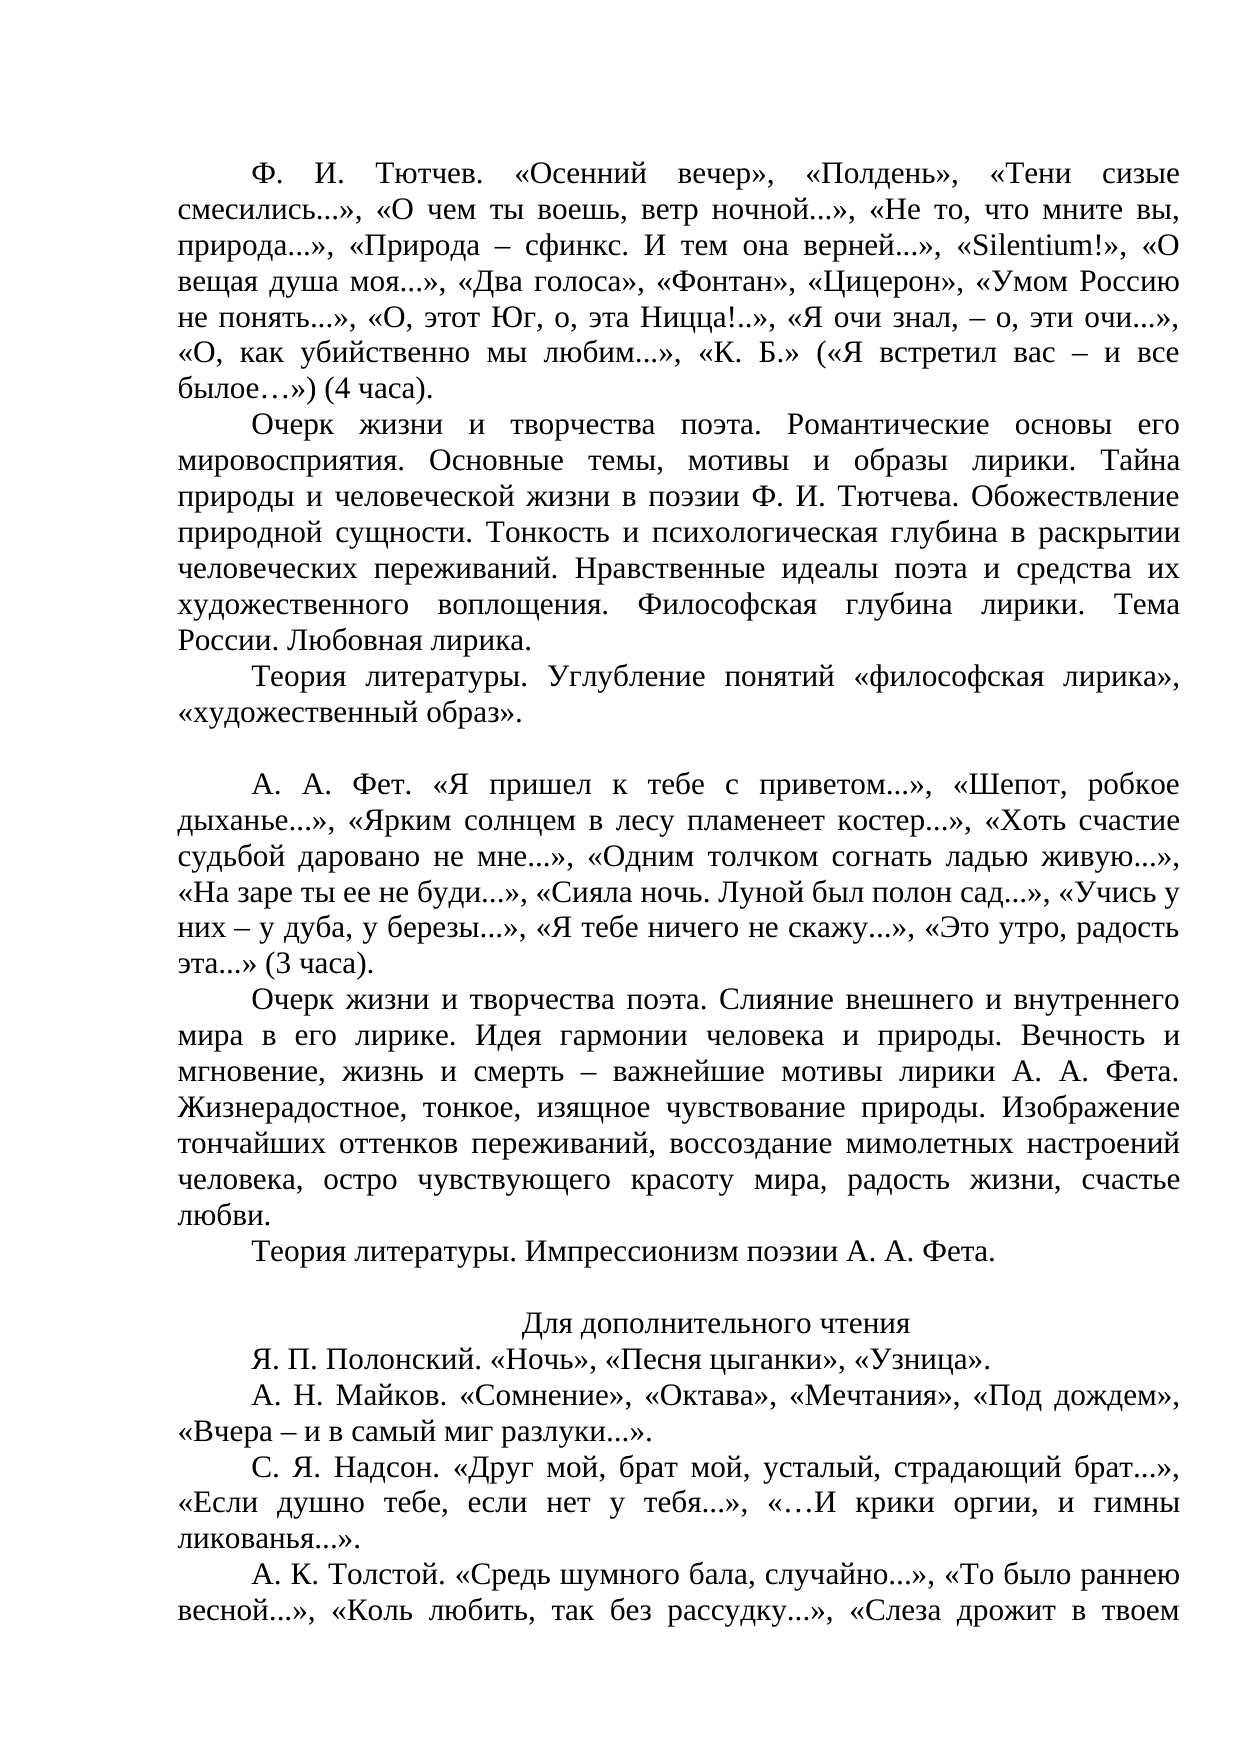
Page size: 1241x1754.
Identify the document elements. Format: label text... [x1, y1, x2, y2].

text А. А. Фет. «Я пришел к тебе с приветом...», «Шепот, робкое дыханье...», «Ярким солнцем в лесу пламенеет костер...», «Хоть счастие судьбой даровано не мне...», «Одним толчком согнать ладью живую...», «На заре ты ее не буди...», «Сияла ночь. Луной был полон сад...», «Учись у них – у дуба, у березы...», «Я тебе ничего не скажу...», «Это утро, радость эта...» (3 часа). [177, 765, 1181, 981]
text Очерк жизни и творчества поэта. Слияние внешнего и внутреннего мира в его лирике. Идея гармонии человека и природы. Вечность и мгновение, жизнь и смерть – важнейшие мотивы лирики А. А. Фета. Жизнерадостное, тонкое, изящное чувствование природы. Изображение тончайших оттенков переживаний, воссоздание мимолетных настроений человека, остро чувствующего красоту мира, радость жизни, счастье любви. [177, 981, 1181, 1232]
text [177, 1556, 1181, 1627]
text Теория литературы. Углубление понятий «философская лирика», «художественный образ». [177, 657, 1181, 729]
text С. Я. Надсон. «Друг мой, брат мой, усталый, страдающий брат...», «Если душно тебе, если нет у тебя...», «…И крики оргии, и гимны ликованья...». [177, 1448, 1181, 1556]
text Ф. И. Тютчев. «Осенний вечер», «Полдень», «Тени сизые смесились...», «О чем ты воешь, ветр ночной...», «Не то, что мните вы, природа...», «Природа – сфинкс. И тем она верней...», «Silentium!», «О вещая душа моя...», «Два голоса», «Фонтан», «Цицерон», «Умом Россию не понять...», «О, этот Юг, о, эта Ницца!..», «Я очи знал, – о, эти очи...», «О, как убийственно мы любим...», «К. Б.» («Я встретил вас – и все былое…») (4 часа). [177, 154, 1181, 406]
text Теория литературы. Импрессионизм поэзии А. А. Фета. [177, 1232, 1181, 1268]
text Я. П. Полонский. «Ночь», «Песня цыганки», «Узница». [177, 1340, 1181, 1376]
text А. Н. Майков. «Сомнение», «Октава», «Мечтания», «Под дождем», «Вчера – и в самый миг разлуки...». [177, 1376, 1181, 1448]
text Очерк жизни и творчества поэта. Романтические основы его мировосприятия. Основные темы, мотивы и образы лирики. Тайна природы и человеческой жизни в поэзии Ф. И. Тютчева. Обожествление природной сущности. Тонкость и психологическая глубина в раскрытии человеческих переживаний. Нравственные идеалы поэта и средства их художественного воплощения. Философская глубина лирики. Тема России. Любовная лирика. [177, 406, 1181, 657]
text Для дополнительного чтения [177, 1304, 1181, 1340]
